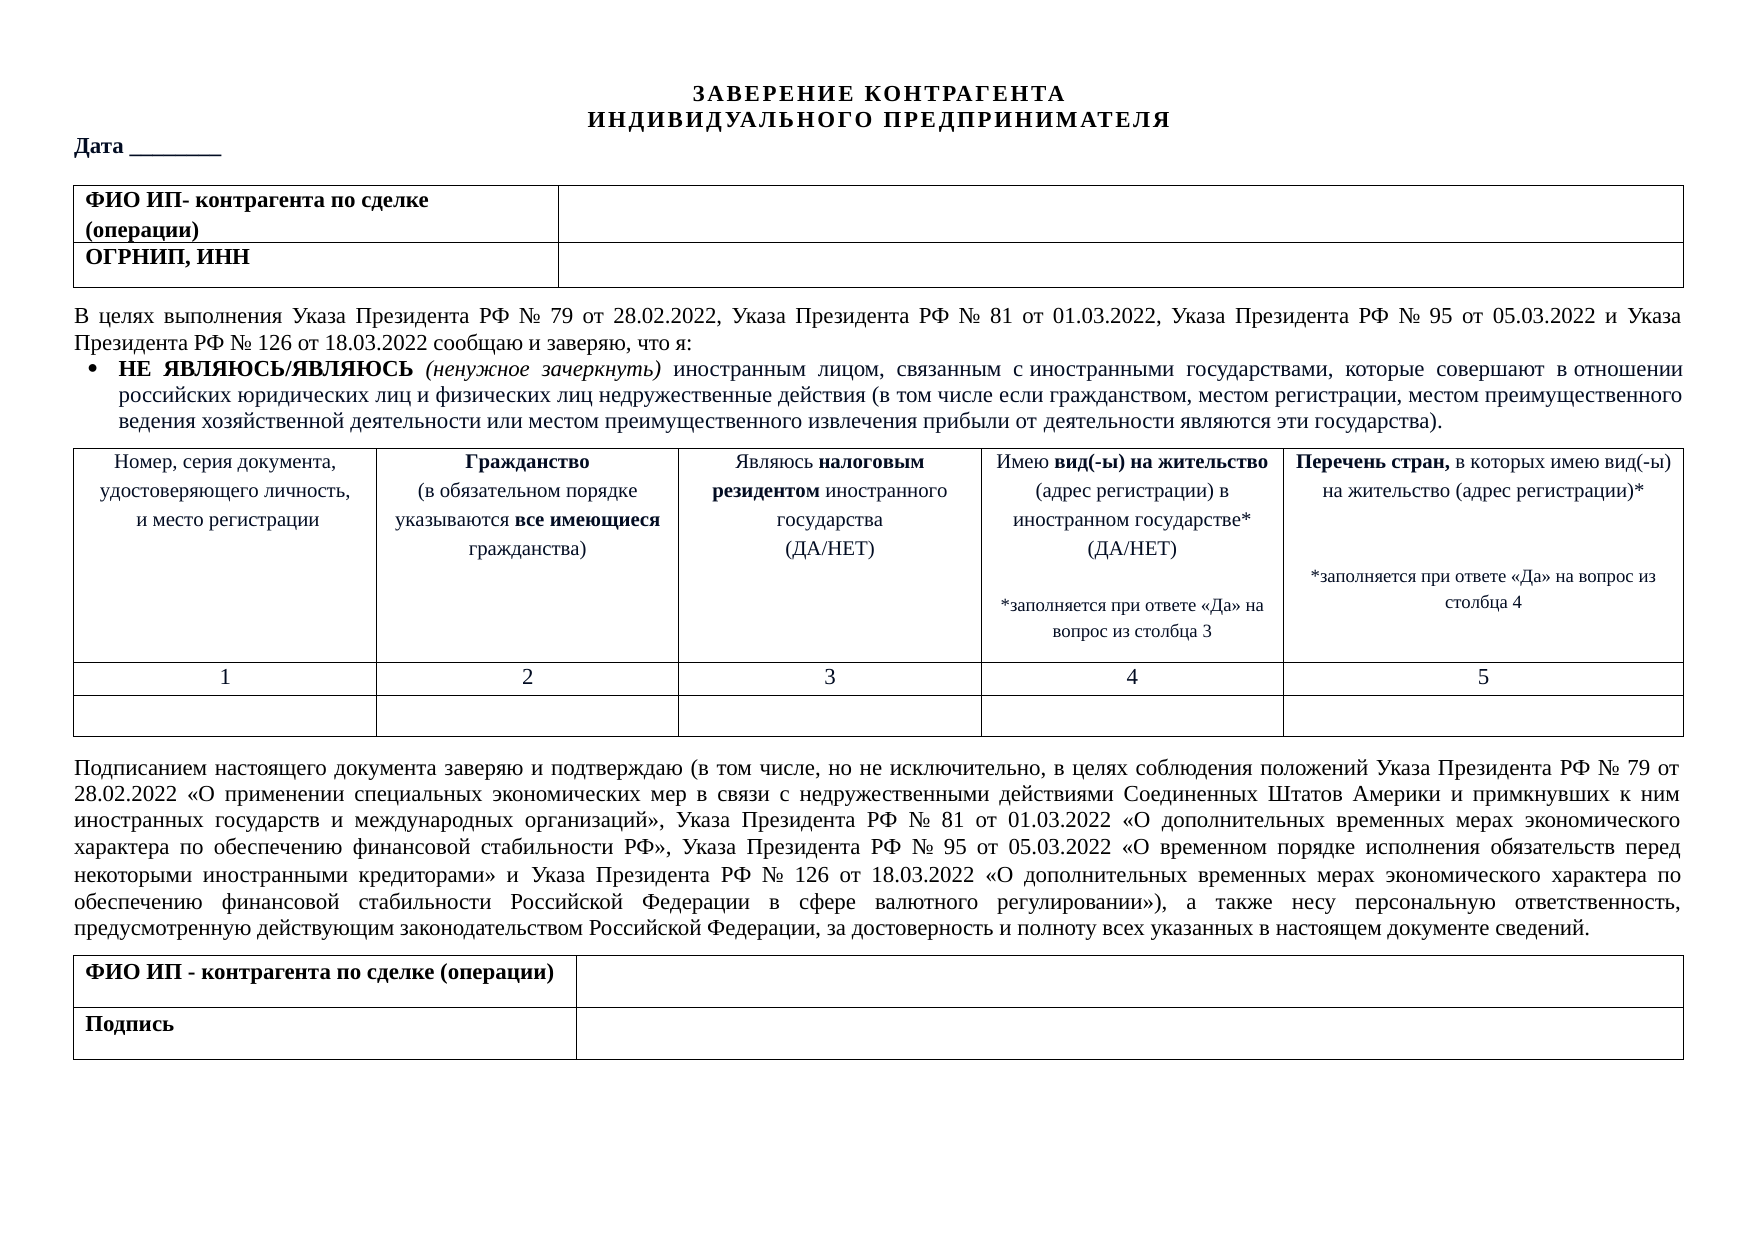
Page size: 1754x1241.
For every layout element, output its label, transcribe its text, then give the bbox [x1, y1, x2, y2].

table_header Имею вид(-ы) на жительство (адрес регистрации) в иностранном государстве* (ДА/НЕТ) *заполняется при ответе «Да» на вопрос из столбца 3 [982, 449, 1283, 662]
table_header Гражданство (в обязательном порядке указываются все имеющиеся гражданства) [377, 449, 678, 662]
table_cell 4 [982, 663, 1283, 695]
table_cell [577, 1008, 1683, 1059]
table_header [577, 956, 1683, 1007]
table_header Номер, серия документа, удостоверяющего личность, и место регистрации [74, 449, 376, 662]
table_cell [377, 696, 678, 736]
text Дата ________ [74, 132, 1683, 159]
table_cell 5 [1284, 663, 1683, 695]
text ИНДИВИДУАЛЬНОГО ПРЕДПРИНИМАТЕЛЯ [74, 106, 1683, 132]
text Подписанием настоящего документа заверяю и подтверждаю (в том числе, но не исключительно, в целях соблюдения положений Указа Президента РФ № 79 от 28.02.2022 «О применении специальных экономических мер в связи с недружественными действиями Соединенных Штатов Америки и примкнувших к ним иностранных государств и международных организаций», Указа Президента РФ № 81 от 01.03.2022 «О дополнительных временных мерах экономического характера по обеспечению финансовой стабильности РФ», Указа Президента РФ № 95 от 05.03.2022 «О временном порядке исполнения обязательств перед некоторыми иностранными кредиторами» и Указа Президента РФ № 126 от 18.03.2022 «О дополнительных временных мерах экономического характера по обеспечению финансовой стабильности Российской Федерации в сфере валютного регулировании»), а также несу персональную ответственность, предусмотренную действующим законодательством Российской Федерации, за достоверность и полноту всех указанных в настоящем документе сведений. [74, 754, 1683, 941]
table_cell 2 [377, 663, 678, 695]
table_cell 3 [679, 663, 981, 695]
table_header Перечень стран, в которых имею вид(-ы) на жительство (адрес регистрации)* *заполняется при ответе «Да» на вопрос из столбца 4 [1284, 449, 1683, 662]
table_cell 1 [74, 663, 376, 695]
table_cell ОГРНИП, ИНН [74, 243, 558, 287]
table_header ФИО ИП- контрагента по сделке (операции) [74, 186, 558, 242]
table_header [559, 186, 1683, 242]
table_header Являюсь налоговым резидентом иностранного государства (ДА/НЕТ) [679, 449, 981, 662]
text В целях выполнения Указа Президента РФ № 79 от 28.02.2022, Указа Президента РФ № 81 от 01.03.2022, Указа Президента РФ № 95 от 05.03.2022 и Указа Президента РФ № 126 от 18.03.2022 сообщаю и заверяю, что я: [74, 302, 1683, 355]
table_cell [559, 243, 1683, 287]
table_cell [1284, 696, 1683, 736]
text ЗАВЕРЕНИЕ КОНТРАГЕНТА [74, 80, 1683, 106]
table_cell [74, 696, 376, 736]
table_cell [679, 696, 981, 736]
table_cell [982, 696, 1283, 736]
table_cell Подпись [74, 1008, 576, 1059]
table_header ФИО ИП - контрагента по сделке (операции) [74, 956, 576, 1007]
list НЕ ЯВЛЯЮСЬ/ЯВЛЯЮСЬ (ненужное зачеркнуть) иностранным лицом, связанным с иностранными государствами, которые совершают в отношении российских юридических лиц и физических лиц недружественные действия (в том числе если гражданством, местом регистрации, местом преимущественного ведения хозяйственной деятельности или местом преимущественного извлечения прибыли от деятельности являются эти государства). [89, 355, 1683, 434]
